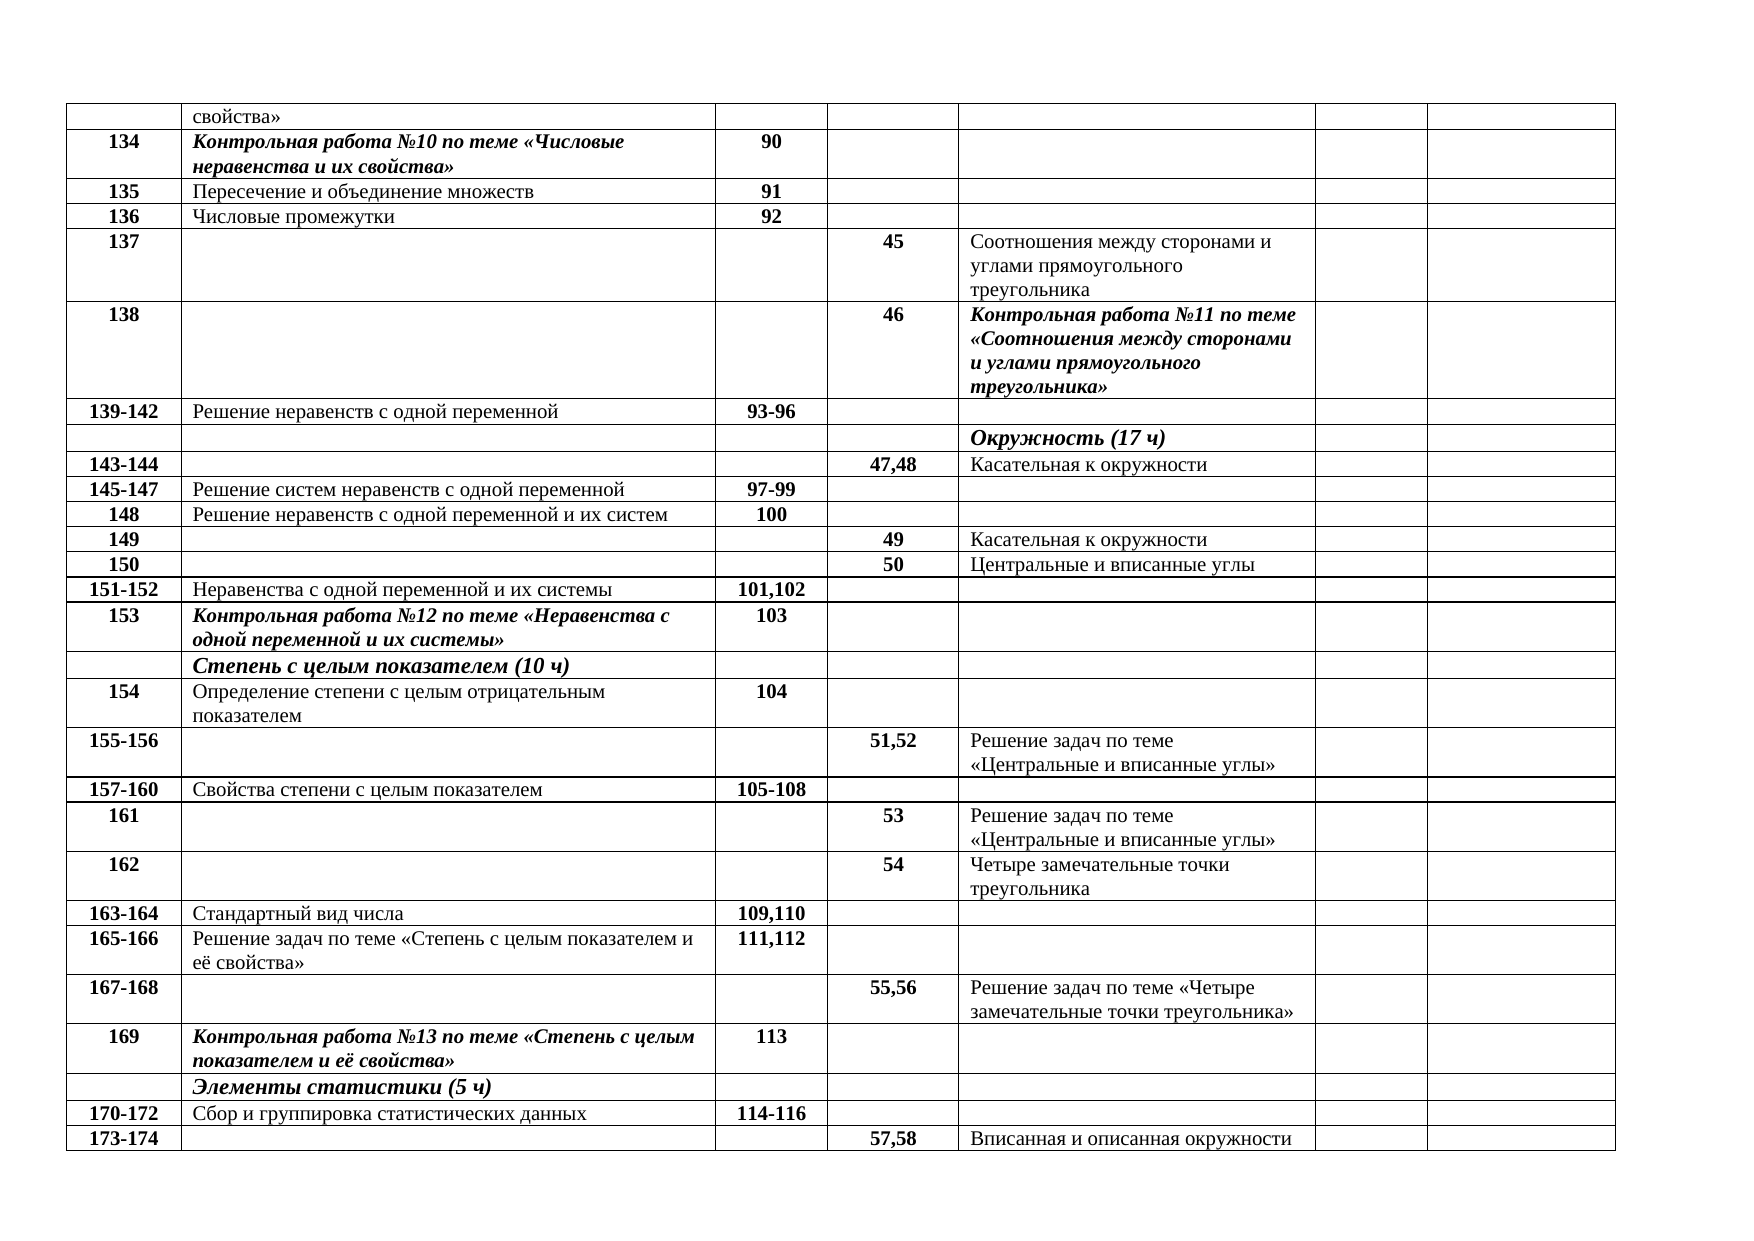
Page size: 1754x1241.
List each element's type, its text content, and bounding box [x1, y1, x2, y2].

table_cell [959, 477, 1315, 501]
table_cell [828, 204, 958, 228]
table_cell [828, 1024, 958, 1072]
table_cell [1316, 104, 1427, 128]
table_cell 145-147 [67, 477, 181, 501]
table_cell Четыре замечательные точки треугольника [959, 852, 1315, 900]
table_cell 89 [716, 104, 827, 128]
table_cell [1428, 1101, 1615, 1125]
table_cell 113 [716, 1024, 827, 1072]
table_cell Определение степени с целым отрицательным показателем [182, 679, 715, 727]
table_cell [1316, 975, 1427, 1023]
table_cell [1428, 552, 1615, 576]
table_cell [1316, 728, 1427, 776]
table_cell Решение задач по теме «Центральные и вписанные углы» [959, 803, 1315, 851]
table_cell [1428, 1126, 1615, 1150]
table_cell [1428, 803, 1615, 851]
table_cell [959, 679, 1315, 727]
table_cell [828, 1101, 958, 1125]
table_cell [716, 975, 827, 1023]
table_cell Степень с целым показателем (10 ч) [182, 652, 715, 678]
table_cell 173-174 [67, 1126, 181, 1150]
table_cell [828, 603, 958, 651]
table_cell 133 [67, 104, 181, 128]
table_cell [959, 502, 1315, 526]
table_cell [1428, 852, 1615, 900]
table_cell [1428, 104, 1615, 128]
table_cell [1428, 652, 1615, 678]
table_cell [1428, 603, 1615, 651]
table_cell [959, 652, 1315, 678]
table_cell [716, 852, 827, 900]
table_cell [182, 425, 715, 451]
table_cell [1316, 130, 1427, 178]
table_cell 50 [828, 552, 958, 576]
table_cell [1428, 778, 1615, 801]
table_cell [959, 778, 1315, 801]
table_cell [716, 527, 827, 551]
table_cell 167-168 [67, 975, 181, 1023]
table_cell 165-166 [67, 926, 181, 974]
table_cell [182, 803, 715, 851]
table_cell 92 [716, 204, 827, 228]
table_cell [1428, 1024, 1615, 1072]
table_cell Стандартный вид числа [182, 901, 715, 925]
table_cell 162 [67, 852, 181, 900]
table_cell [828, 652, 958, 678]
table_cell 55,56 [828, 975, 958, 1023]
table_cell Числовые промежутки [182, 204, 715, 228]
table_cell Решение систем неравенств с одной переменной [182, 477, 715, 501]
table_cell [1316, 302, 1427, 398]
table_cell [828, 130, 958, 178]
table_cell [1428, 130, 1615, 178]
table_cell 104 [716, 679, 827, 727]
table_cell Контрольная работа №11 по теме «Соотношения между сторонами и углами прямоугольного треугольника» [959, 302, 1315, 398]
table_cell [1316, 179, 1427, 203]
table_cell [1428, 679, 1615, 727]
table_cell 163-164 [67, 901, 181, 925]
table_cell Центральные и вписанные углы [959, 552, 1315, 576]
table_cell [1316, 578, 1427, 601]
table_cell Решение задач по теме «Центральные и вписанные углы» [959, 728, 1315, 776]
table_cell [1316, 399, 1427, 423]
table_cell [67, 1074, 181, 1100]
table_cell [1428, 425, 1615, 451]
table_cell 153 [67, 603, 181, 651]
table_cell [716, 1126, 827, 1150]
table_cell [182, 452, 715, 476]
table_cell [959, 603, 1315, 651]
table_cell Вписанная и описанная окружности [959, 1126, 1315, 1150]
table_cell [828, 679, 958, 727]
table_cell [182, 229, 715, 301]
table_cell [1316, 204, 1427, 228]
table_cell [959, 179, 1315, 203]
table_cell 150 [67, 552, 181, 576]
table_cell Решение неравенств с одной переменной и их систем [182, 502, 715, 526]
table_cell 161 [67, 803, 181, 851]
table_cell 47,48 [828, 452, 958, 476]
table_cell [182, 975, 715, 1023]
table_cell Окружность (17 ч) [959, 425, 1315, 451]
table_cell [1428, 302, 1615, 398]
table_cell [1316, 852, 1427, 900]
table_cell [1316, 803, 1427, 851]
table_cell [1316, 652, 1427, 678]
table_cell [959, 1101, 1315, 1125]
table_cell [1428, 204, 1615, 228]
table_cell [1428, 477, 1615, 501]
table_cell [1428, 578, 1615, 601]
table_cell Касательная к окружности [959, 452, 1315, 476]
table_cell [1428, 1074, 1615, 1100]
table_cell [716, 803, 827, 851]
table_cell 57,58 [828, 1126, 958, 1150]
table_cell Решение задач по теме «Степень с целым показателем и её свойства» [182, 926, 715, 974]
table_cell 100 [716, 502, 827, 526]
table_cell [67, 652, 181, 678]
table_cell 114-116 [716, 1101, 827, 1125]
table_cell 143-144 [67, 452, 181, 476]
table_cell 135 [67, 179, 181, 203]
table_cell [716, 552, 827, 576]
table_cell 148 [67, 502, 181, 526]
table_cell 90 [716, 130, 827, 178]
table_cell 109,110 [716, 901, 827, 925]
table_cell [182, 852, 715, 900]
table_cell 149 [67, 527, 181, 551]
table_cell [959, 204, 1315, 228]
table_cell [828, 399, 958, 423]
table_cell [1428, 975, 1615, 1023]
table_cell [828, 1074, 958, 1100]
table_cell 91 [716, 179, 827, 203]
table_cell 93-96 [716, 399, 827, 423]
table_cell [182, 552, 715, 576]
table_cell [1316, 527, 1427, 551]
table_cell Контрольная работа №13 по теме «Степень с целым показателем и её свойства» [182, 1024, 715, 1072]
table_cell 45 [828, 229, 958, 301]
table_cell [716, 425, 827, 451]
table_cell 49 [828, 527, 958, 551]
table_cell 101,102 [716, 578, 827, 601]
table_cell [828, 901, 958, 925]
table_cell [716, 229, 827, 301]
table_cell [1316, 778, 1427, 801]
table_cell [1428, 452, 1615, 476]
table_cell Свойства степени с целым показателем [182, 778, 715, 801]
table_cell [828, 502, 958, 526]
table_cell Неравенства с одной переменной и их системы [182, 578, 715, 601]
table_cell [959, 130, 1315, 178]
table_cell 54 [828, 852, 958, 900]
table_cell [716, 302, 827, 398]
table_cell 105-108 [716, 778, 827, 801]
table_cell [828, 425, 958, 451]
table_cell 111,112 [716, 926, 827, 974]
table_cell [67, 425, 181, 451]
table_cell [828, 926, 958, 974]
table_cell [828, 477, 958, 501]
table_cell [1316, 452, 1427, 476]
table_cell [1316, 552, 1427, 576]
table_cell [828, 104, 958, 128]
table_cell Касательная к окружности [959, 527, 1315, 551]
table_cell [1428, 229, 1615, 301]
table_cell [182, 104, 715, 128]
table_cell [1316, 679, 1427, 727]
table_cell [182, 527, 715, 551]
table_cell [1428, 502, 1615, 526]
table_cell 169 [67, 1024, 181, 1072]
table_cell Решение задач по теме «Четыре замечательные точки треугольника» [959, 975, 1315, 1023]
table_cell Контрольная работа №12 по теме «Неравенства с одной переменной и их системы» [182, 603, 715, 651]
table_cell [959, 1024, 1315, 1072]
table_cell [182, 302, 715, 398]
table_cell 155-156 [67, 728, 181, 776]
table_cell [1316, 603, 1427, 651]
table_cell Соотношения между сторонами и углами прямоугольного треугольника [959, 229, 1315, 301]
table_cell [1428, 926, 1615, 974]
table_cell [1316, 901, 1427, 925]
table_cell [959, 926, 1315, 974]
table_cell [716, 728, 827, 776]
table_cell 151-152 [67, 578, 181, 601]
table_cell 154 [67, 679, 181, 727]
table_cell [1316, 926, 1427, 974]
table_cell [959, 578, 1315, 601]
table_cell [1428, 179, 1615, 203]
table_cell [1316, 425, 1427, 451]
table_cell [1316, 1074, 1427, 1100]
table_cell 170-172 [67, 1101, 181, 1125]
table_cell [828, 578, 958, 601]
table_cell [716, 1074, 827, 1100]
table_cell [716, 452, 827, 476]
table_cell Элементы статистики (5 ч) [182, 1074, 715, 1100]
table_cell [1428, 728, 1615, 776]
table_cell 157-160 [67, 778, 181, 801]
table_cell 53 [828, 803, 958, 851]
table_cell 137 [67, 229, 181, 301]
table_cell [828, 778, 958, 801]
table_cell [1316, 1126, 1427, 1150]
table_cell [182, 728, 715, 776]
table_cell [828, 179, 958, 203]
table_cell Пересечение и объединение множеств [182, 179, 715, 203]
table_cell 51,52 [828, 728, 958, 776]
table_cell 97-99 [716, 477, 827, 501]
table_cell Сбор и группировка статистических данных [182, 1101, 715, 1125]
table_cell [1316, 1101, 1427, 1125]
table_cell 134 [67, 130, 181, 178]
table_cell [1428, 399, 1615, 423]
table_cell [1316, 229, 1427, 301]
table_cell Решение неравенств с одной переменной [182, 399, 715, 423]
table_cell [716, 652, 827, 678]
table_cell [1428, 901, 1615, 925]
table_cell [182, 1126, 715, 1150]
table_cell 46 [828, 302, 958, 398]
table_cell [959, 901, 1315, 925]
table_cell Контрольная работа №10 по теме «Числовые неравенства и их свойства» [182, 130, 715, 178]
table_cell [959, 1074, 1315, 1100]
table_cell 103 [716, 603, 827, 651]
table_cell [1428, 527, 1615, 551]
table_cell [959, 104, 1315, 128]
table_cell [1316, 477, 1427, 501]
table_cell 138 [67, 302, 181, 398]
table_cell [1316, 1024, 1427, 1072]
table_cell 136 [67, 204, 181, 228]
table_cell 139-142 [67, 399, 181, 423]
table_cell [1316, 502, 1427, 526]
table_cell [959, 399, 1315, 423]
